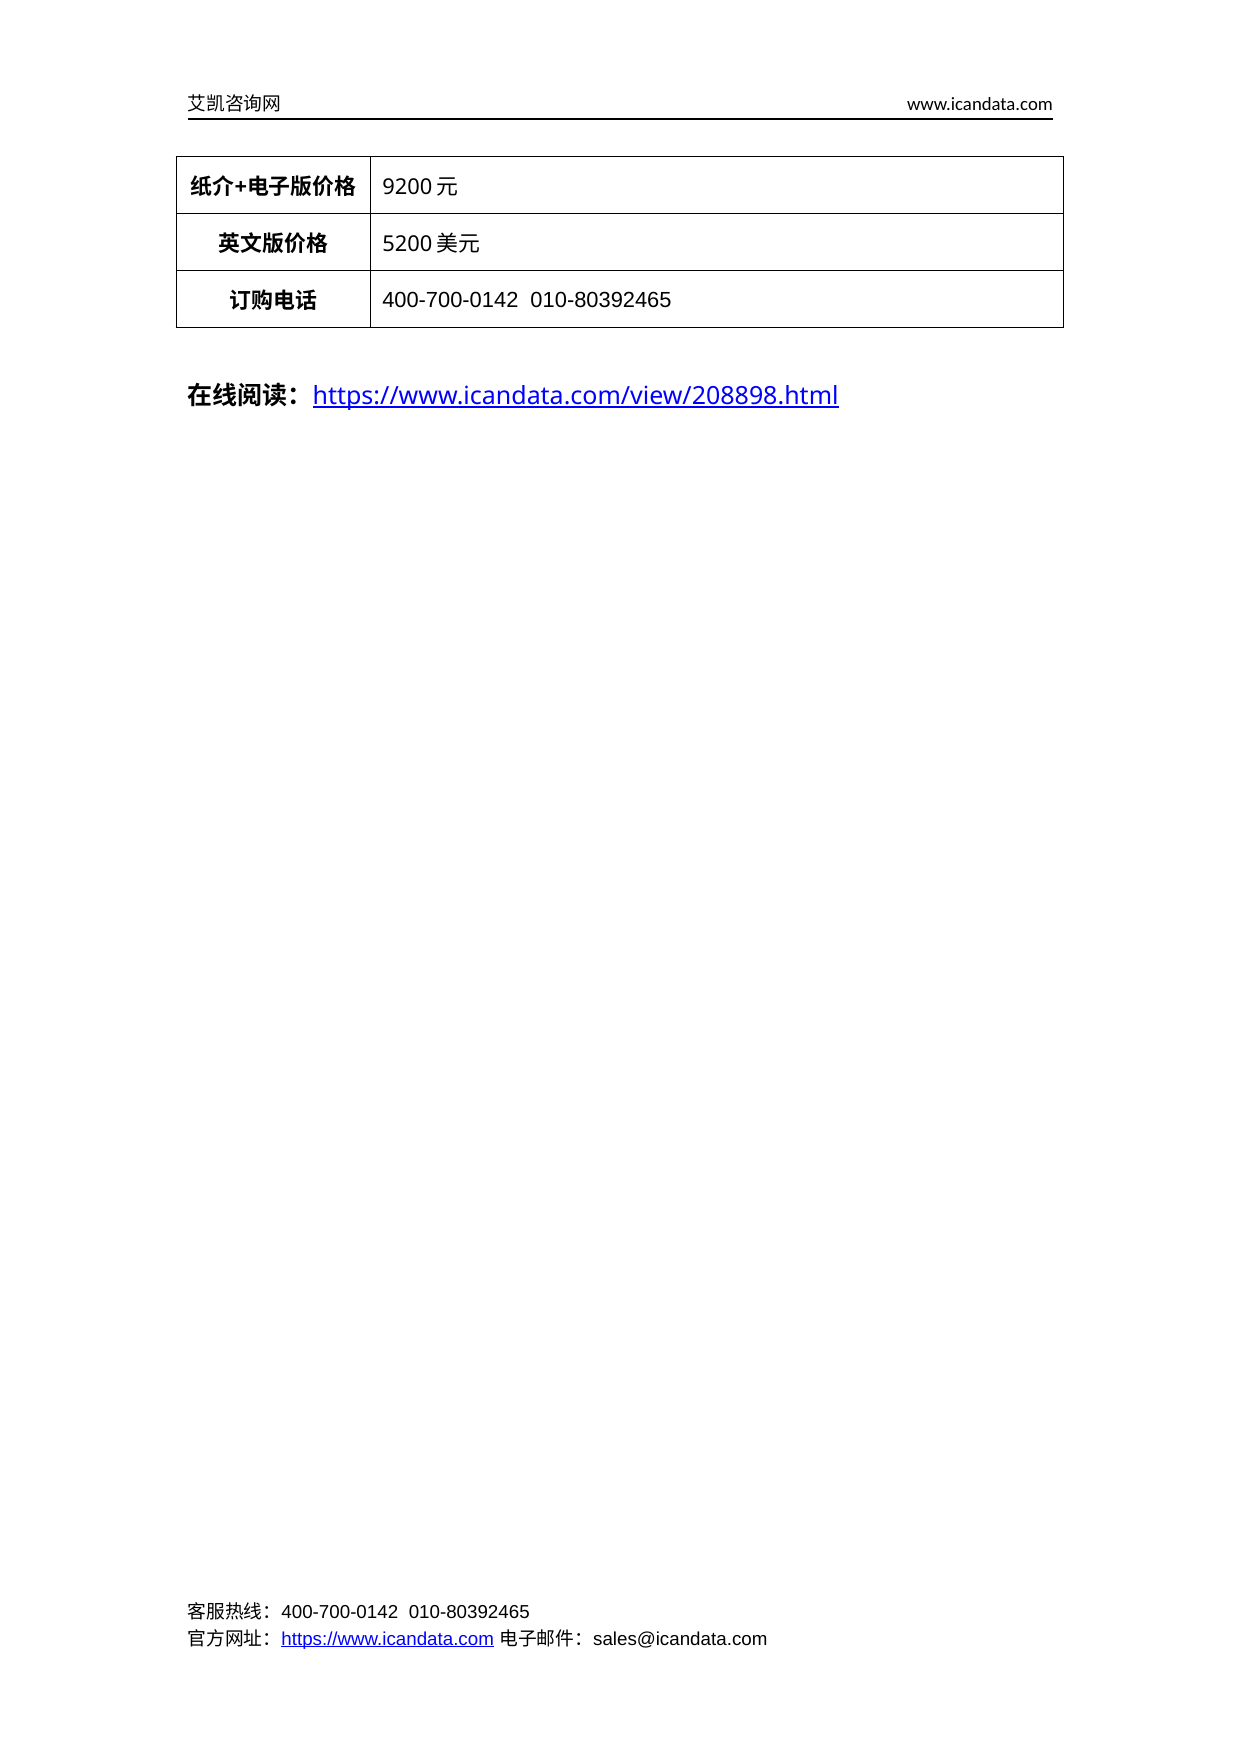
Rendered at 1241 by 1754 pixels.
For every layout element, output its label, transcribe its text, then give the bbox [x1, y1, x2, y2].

table_cell 英文版价格 [177, 214, 370, 270]
text 在线阅读：https://www.icandata.com/view/208898.html [187, 361, 1053, 426]
table_cell 9200元 [371, 157, 1063, 213]
table_cell 订购电话 [177, 271, 370, 327]
table_cell 400-700-0142 010-80392465 [371, 271, 1063, 327]
table_cell 5200美元 [371, 214, 1063, 270]
table_cell 纸介+电子版价格 [177, 157, 370, 213]
